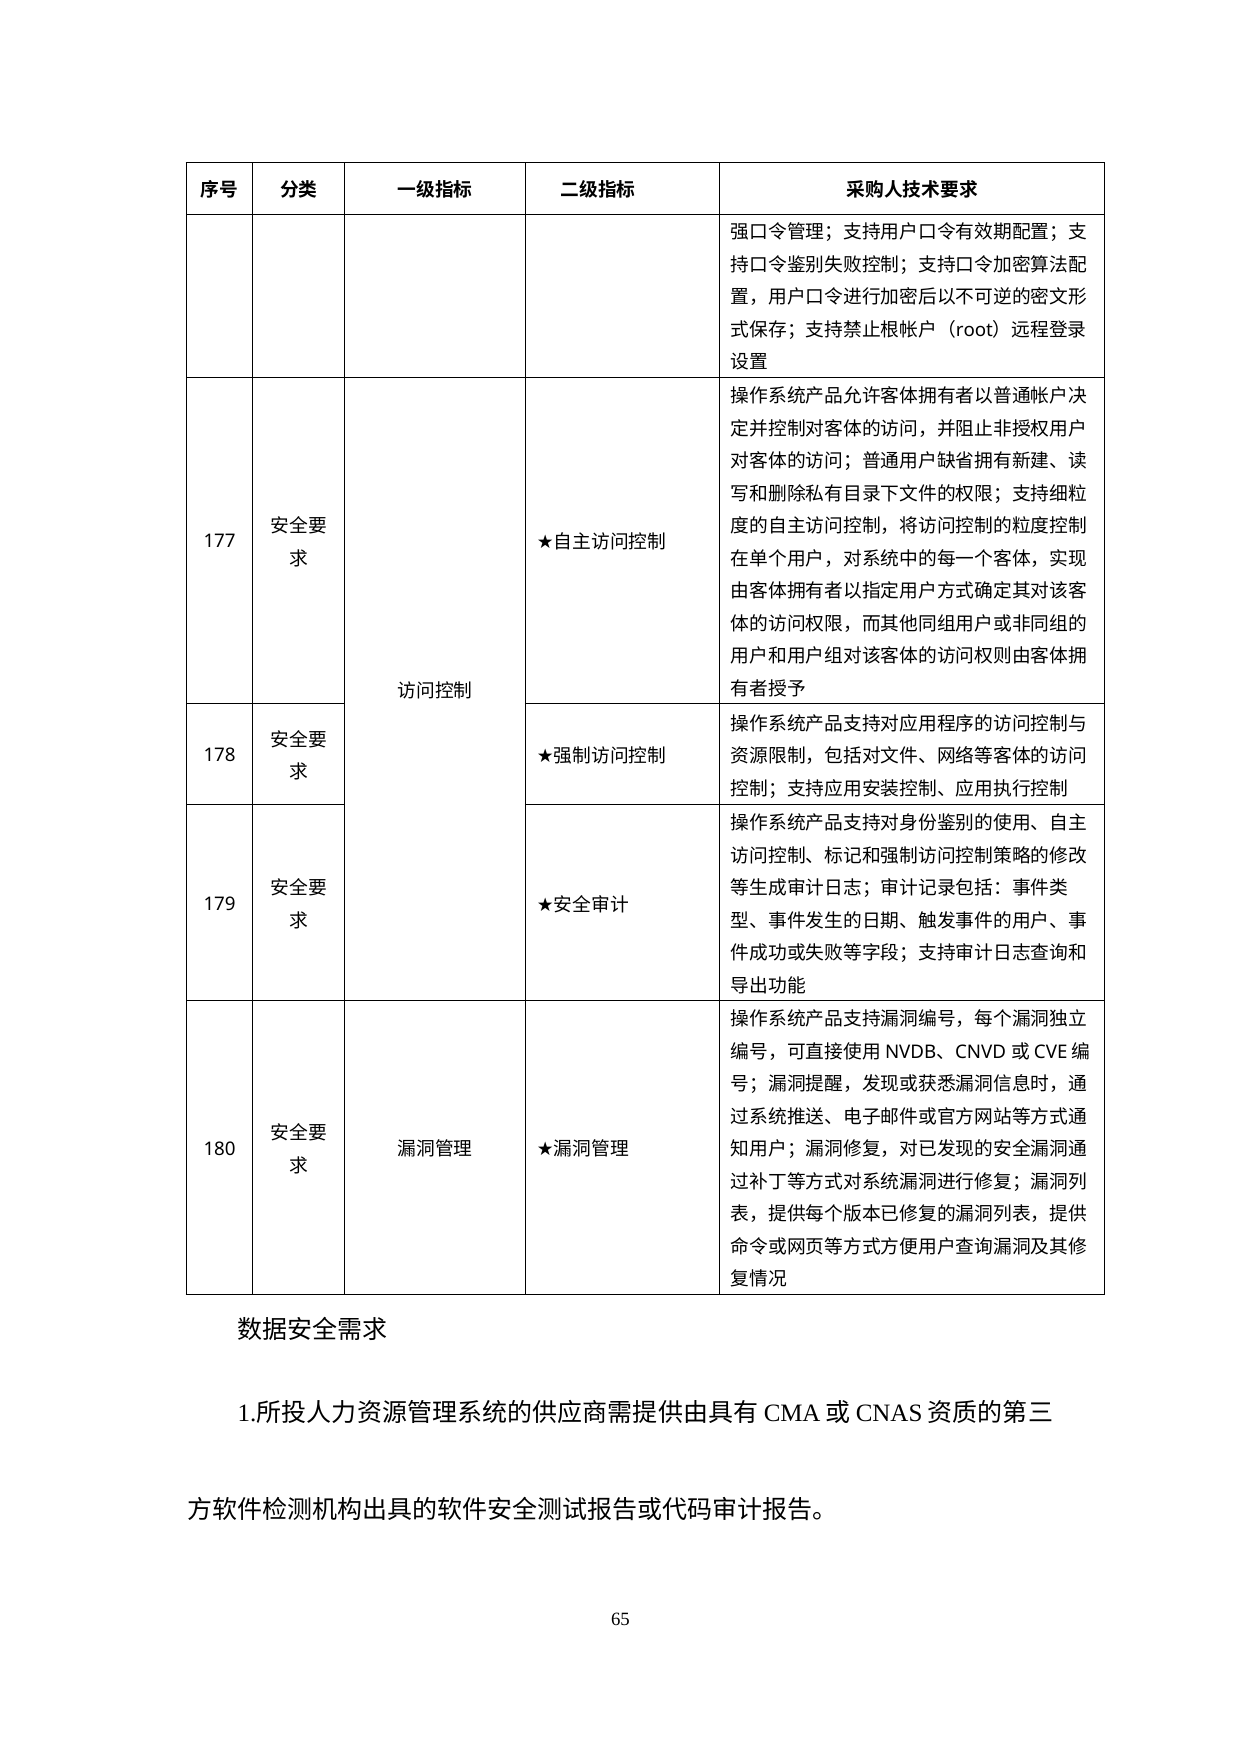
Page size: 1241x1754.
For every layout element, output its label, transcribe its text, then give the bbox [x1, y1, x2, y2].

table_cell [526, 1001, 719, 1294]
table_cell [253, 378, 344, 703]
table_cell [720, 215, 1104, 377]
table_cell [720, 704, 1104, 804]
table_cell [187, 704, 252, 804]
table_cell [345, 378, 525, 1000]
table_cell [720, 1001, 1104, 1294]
table_header 二级指标 [526, 163, 719, 213]
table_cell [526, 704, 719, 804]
table_header 采购人技术要求 [720, 163, 1104, 213]
table_header 序号 [187, 163, 252, 213]
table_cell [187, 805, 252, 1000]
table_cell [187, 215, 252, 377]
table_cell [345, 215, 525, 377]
text 数据安全需求 [187, 1295, 1053, 1360]
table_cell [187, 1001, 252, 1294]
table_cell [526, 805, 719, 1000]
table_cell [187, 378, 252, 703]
table_header 一级指标 [345, 163, 525, 213]
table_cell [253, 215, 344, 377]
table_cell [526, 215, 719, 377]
text 1.所投人力资源管理系统的供应商需提供由具有CMA或CNAS资质的第三方软件检测机构出具的软件安全测试报告或代码审计报告。 [187, 1378, 1053, 1541]
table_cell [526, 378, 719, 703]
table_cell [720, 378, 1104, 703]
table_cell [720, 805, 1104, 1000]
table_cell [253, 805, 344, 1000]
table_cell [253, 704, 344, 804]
table_header 分类 [253, 163, 344, 213]
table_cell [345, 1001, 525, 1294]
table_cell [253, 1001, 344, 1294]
